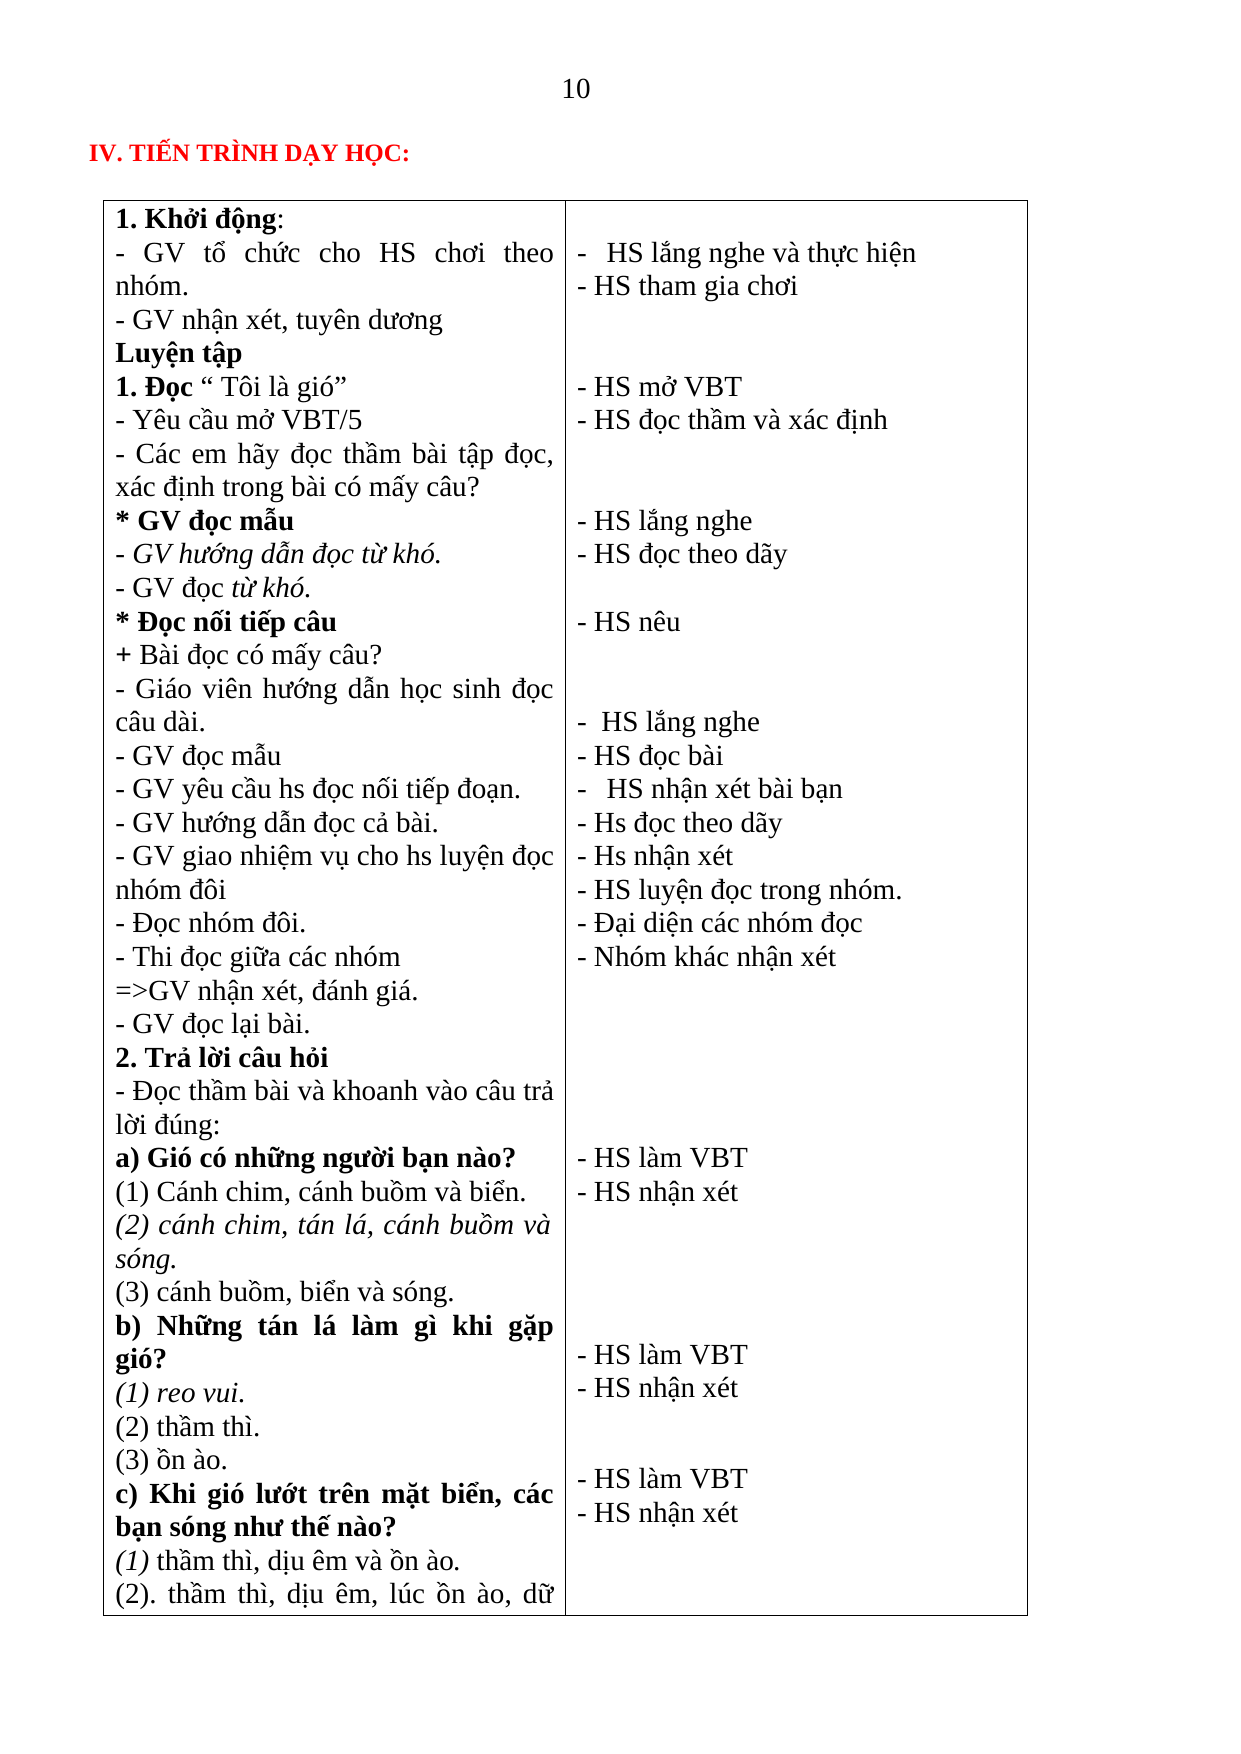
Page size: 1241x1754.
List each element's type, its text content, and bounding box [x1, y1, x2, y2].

text IV. TIẾN TRÌNH DẠY HỌC: [89, 138, 1063, 167]
